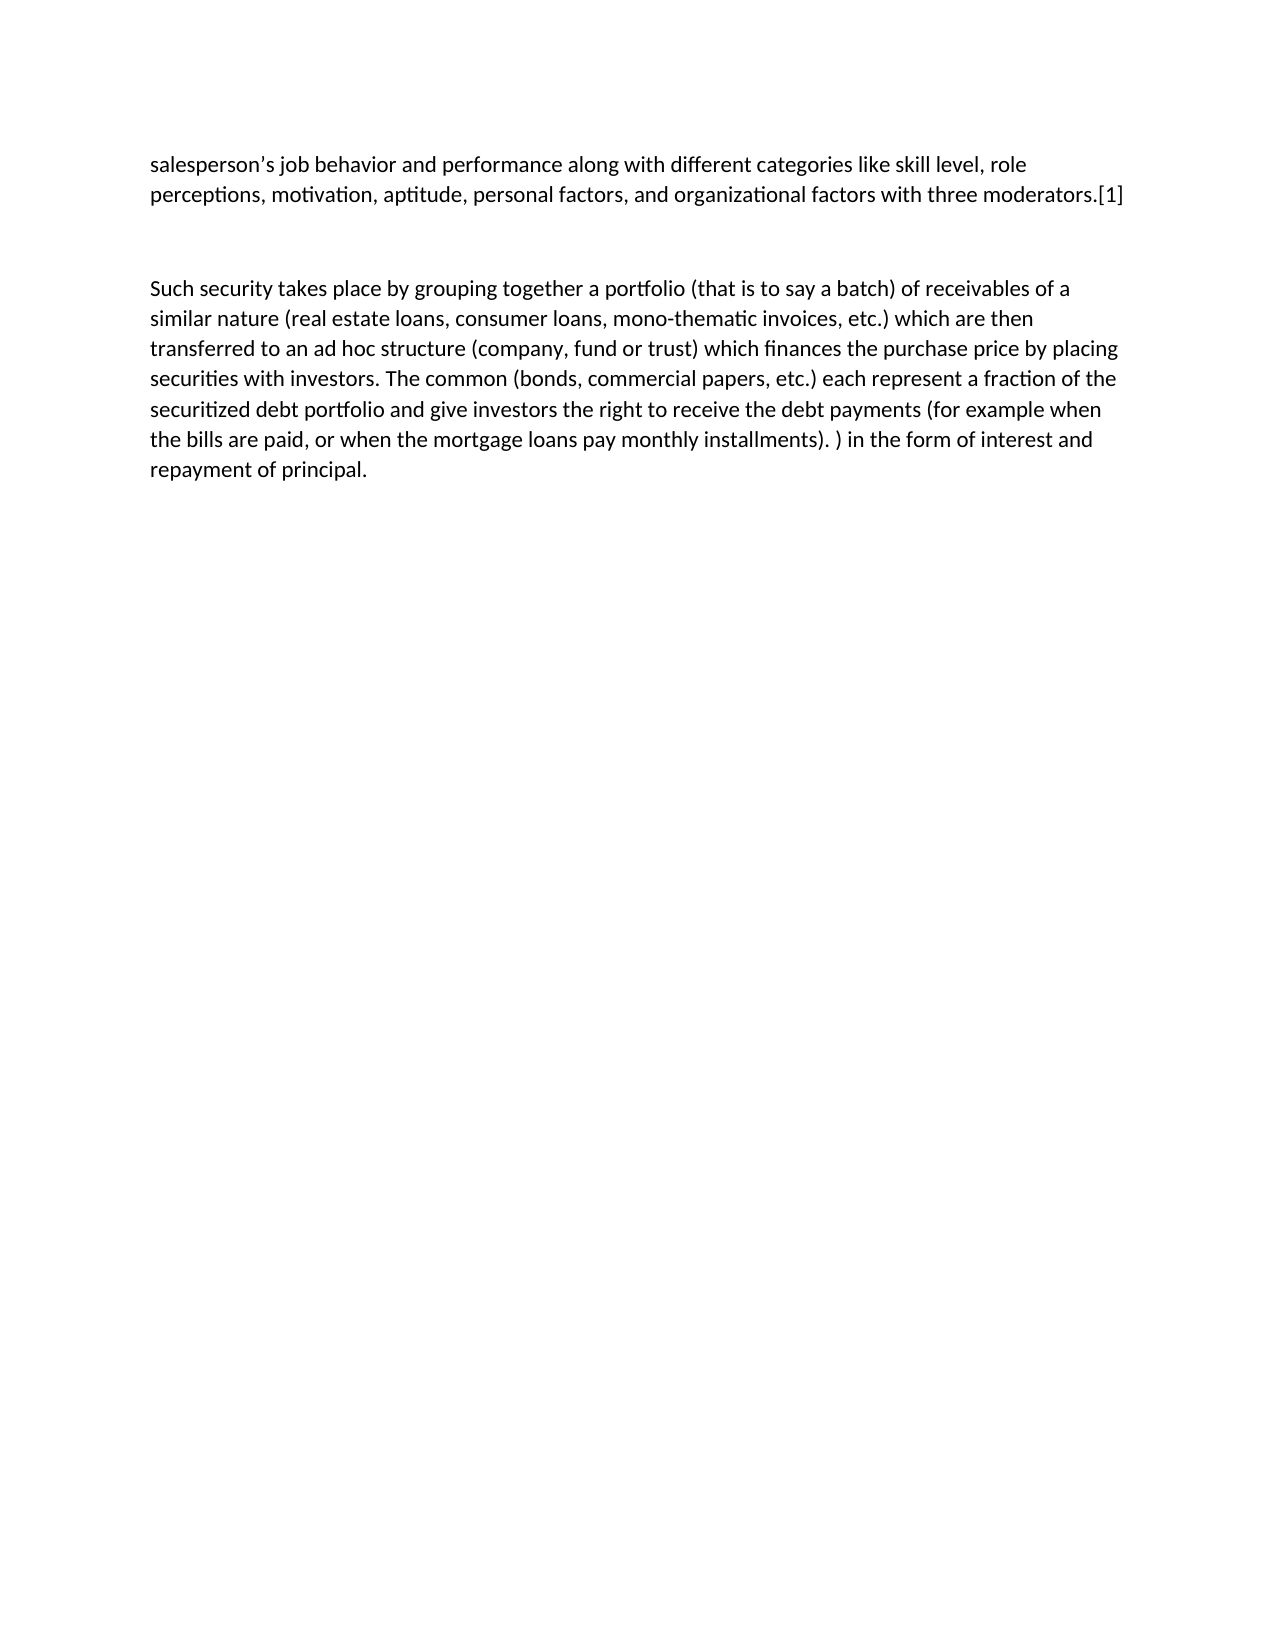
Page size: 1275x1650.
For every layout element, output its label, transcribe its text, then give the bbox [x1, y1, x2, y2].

text Such security takes place by grouping together a portfolio (that is to say a batch) of receivables of a similar nature (real estate loans, consumer loans, mono-thematic invoices, etc.) which are then transferred to an ad hoc structure (company, fund or trust) which finances the purchase price by placing securities with investors. The common (bonds, commercial papers, etc.) each represent a fraction of the securitized debt portfolio and give investors the right to receive the debt payments (for example when the bills are paid, or when the mortgage loans pay monthly installments). ) in the form of interest and repayment of principal. [150, 274, 1125, 483]
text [150, 150, 1125, 208]
